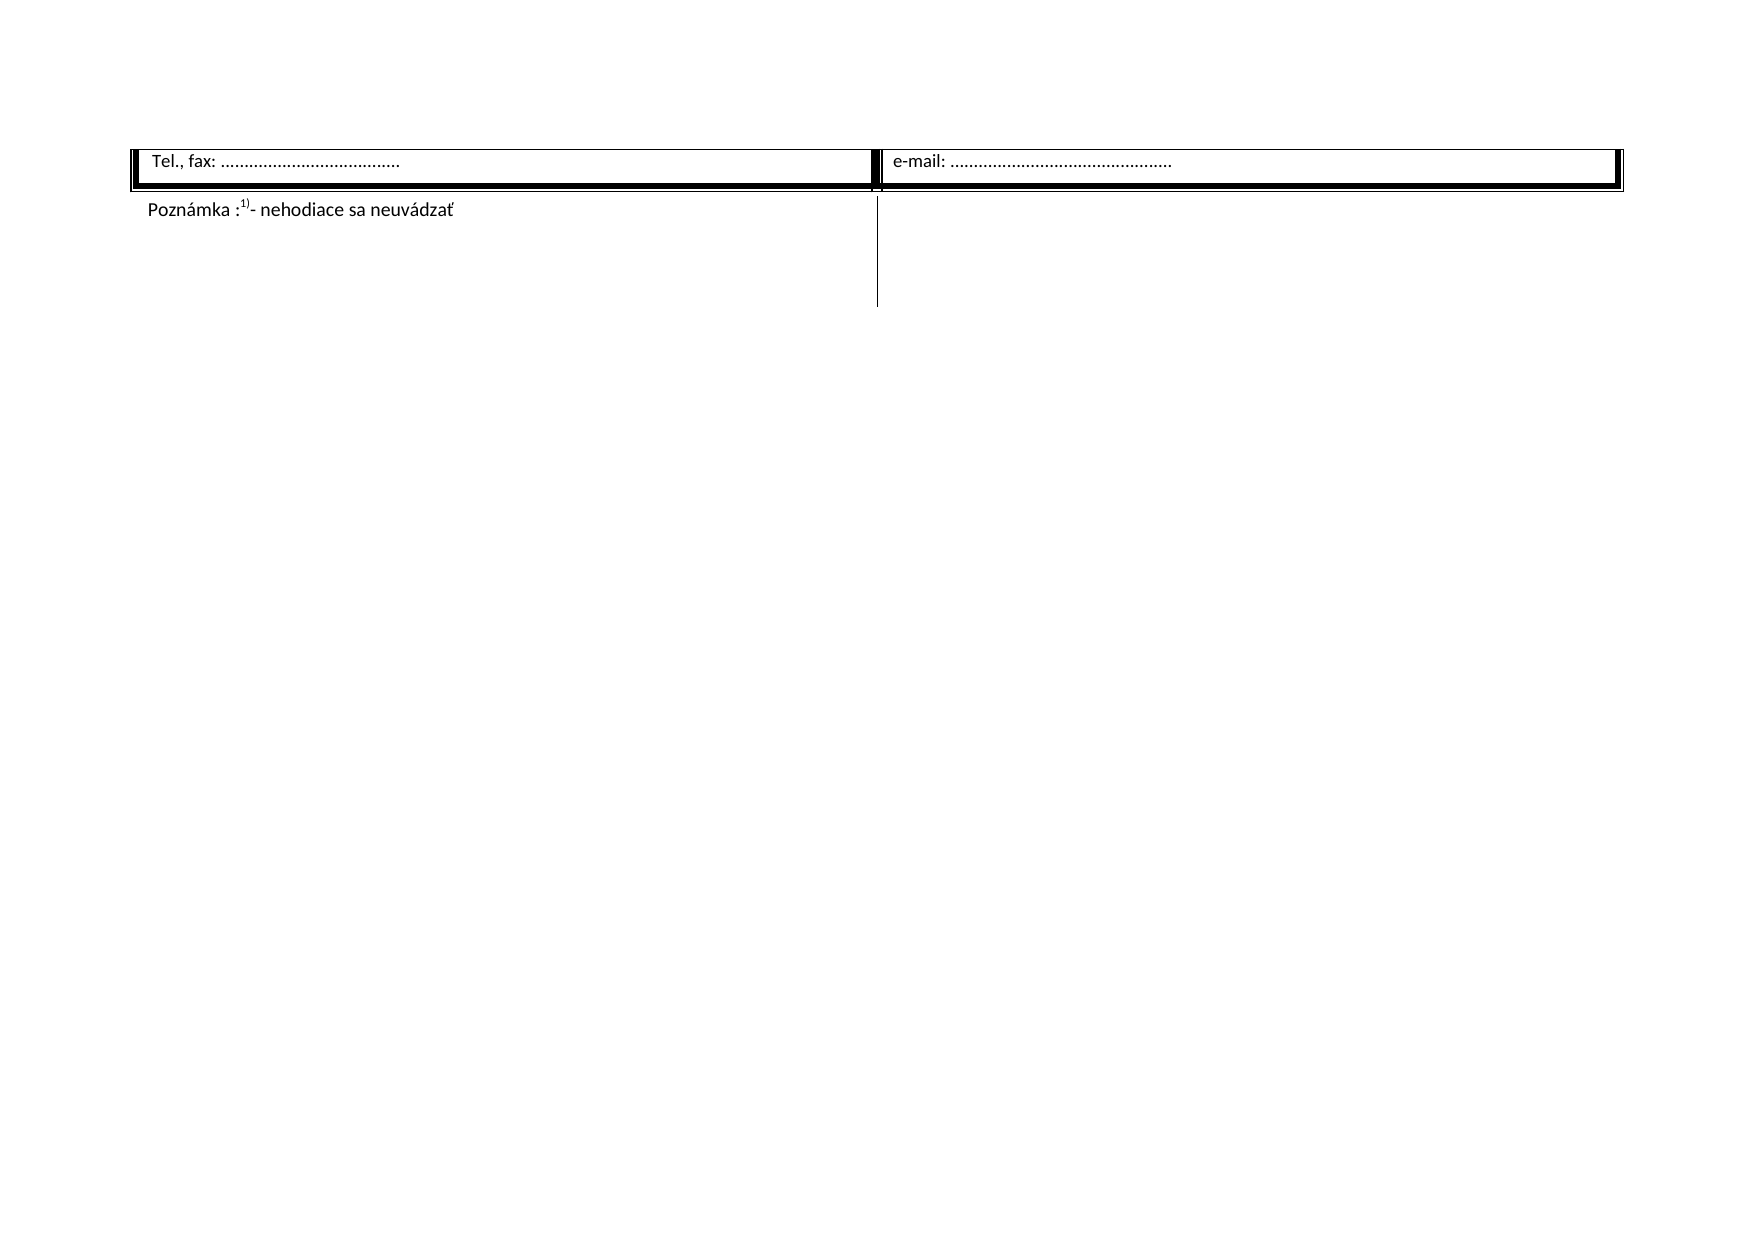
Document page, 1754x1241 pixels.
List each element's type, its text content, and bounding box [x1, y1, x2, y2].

text Poznámka :1)- nehodiace sa neuvádzať [148, 196, 875, 221]
text e-mail: ............................................... [883, 150, 1615, 183]
text Tel., fax: ...................................... [139, 150, 871, 183]
